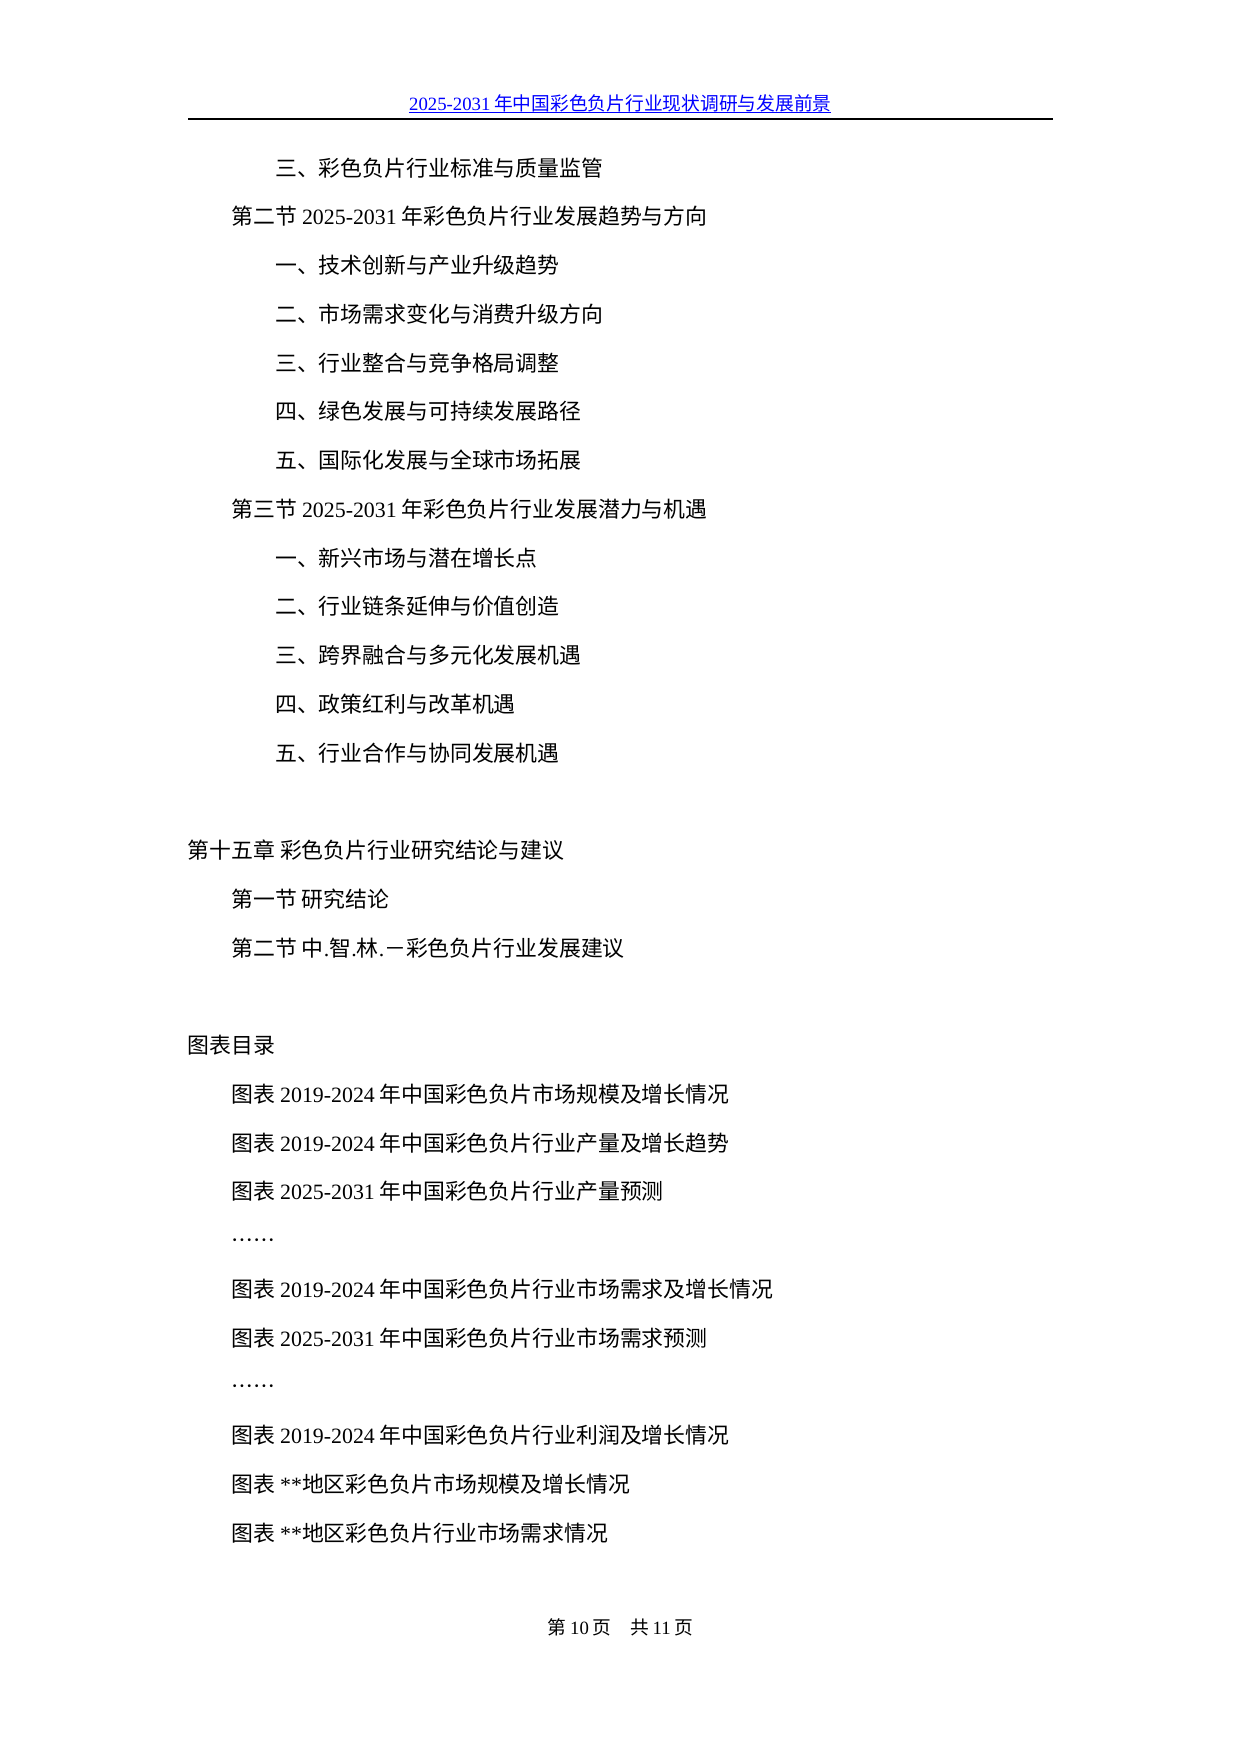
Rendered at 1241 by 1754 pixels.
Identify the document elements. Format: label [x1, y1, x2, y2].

text [187, 150, 1053, 1548]
